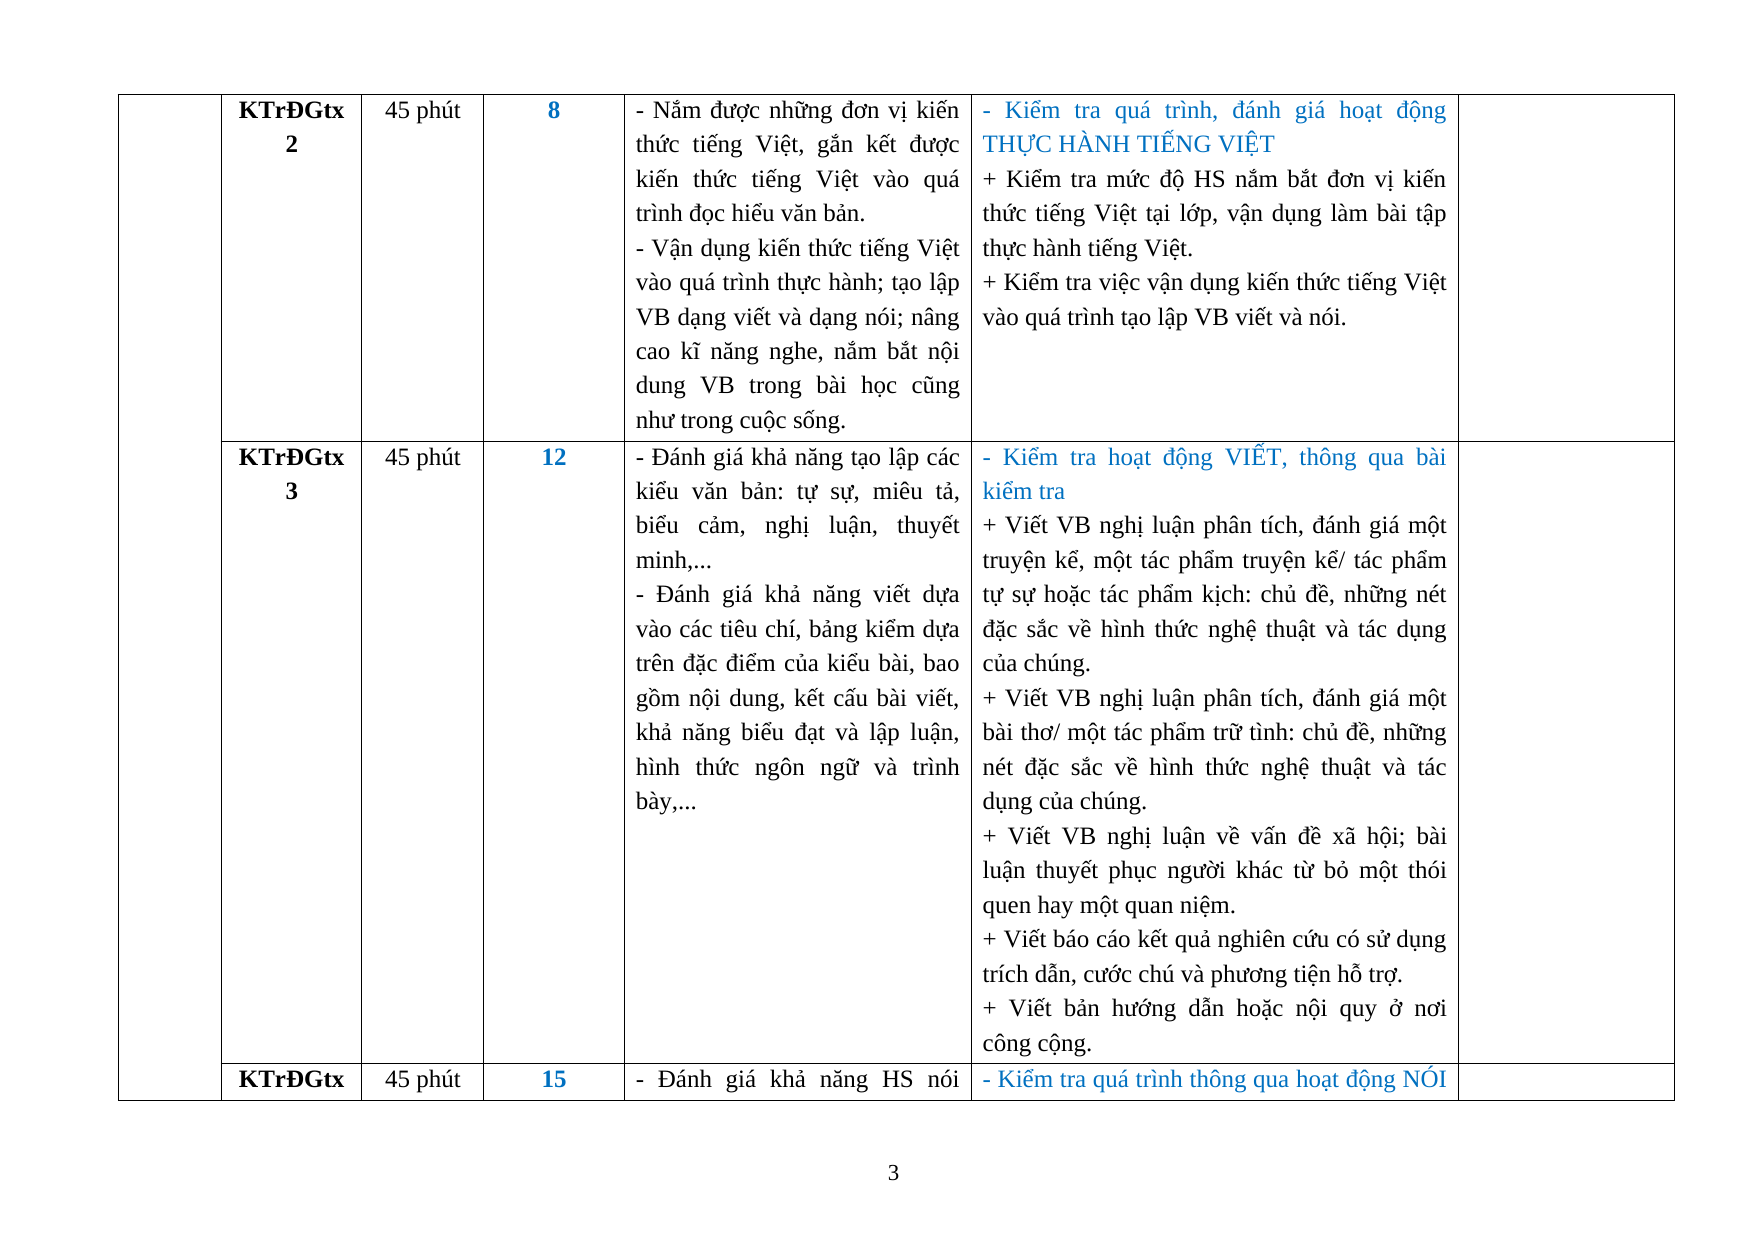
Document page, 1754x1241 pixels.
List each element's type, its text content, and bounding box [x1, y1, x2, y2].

table_cell KTrĐGtx 4 [222, 1064, 361, 1099]
table_cell - Kiểm tra quá trình, đánh giá hoạt động THỰC HÀNH TIẾNG VIỆT + Kiểm tra mức độ HS nắm bắt đơn vị kiến thức tiếng Việt tại lớp, vận dụng làm bài tập thực hành tiếng Việt. + Kiểm tra việc vận dụng kiến thức tiếng Việt vào quá trình tạo lập VB viết và nói. [972, 95, 1458, 441]
table_cell 45 phút [362, 442, 483, 1063]
table_cell KTrĐGtx 2 [222, 95, 361, 441]
table_cell - Đánh giá khả năng tạo lập các kiểu văn bản: tự sự, miêu tả, biểu cảm, nghị luận, thuyết minh,... - Đánh giá khả năng viết dựa vào các tiêu chí, bảng kiểm dựa trên đặc điểm của kiểu bài, bao gồm nội dung, kết cấu bài viết, khả năng biểu đạt và lập luận, hình thức ngôn ngữ và trình bày,... [625, 442, 971, 1063]
table_cell 8 [484, 95, 624, 441]
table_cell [972, 1064, 1458, 1099]
table_cell 45 phút [362, 1064, 483, 1099]
table_cell [1459, 442, 1674, 1063]
table_cell 15 [484, 1064, 624, 1099]
table_cell [1459, 95, 1674, 441]
table_cell [1459, 1064, 1674, 1099]
table_cell 12 [484, 442, 624, 1063]
table_cell - Nắm được những đơn vị kiến thức tiếng Việt, gắn kết được kiến thức tiếng Việt vào quá trình đọc hiểu văn bản. - Vận dụng kiến thức tiếng Việt vào quá trình thực hành; tạo lập VB dạng viết và dạng nói; nâng cao kĩ năng nghe, nắm bắt nội dung VB trong bài học cũng như trong cuộc sống. [625, 95, 971, 441]
table_cell KTrĐGtx 3 [222, 442, 361, 1063]
table_cell - Kiểm tra hoạt động VIẾT, thông qua bài kiểm tra + Viết VB nghị luận phân tích, đánh giá một truyện kể, một tác phẩm truyện kể/ tác phẩm tự sự hoặc tác phẩm kịch: chủ đề, những nét đặc sắc về hình thức nghệ thuật và tác dụng của chúng. + Viết VB nghị luận phân tích, đánh giá một bài thơ/ một tác phẩm trữ tình: chủ đề, những nét đặc sắc về hình thức nghệ thuật và tác dụng của chúng. + Viết VB nghị luận về vấn đề xã hội; bài luận thuyết phục người khác từ bỏ một thói quen hay một quan niệm. + Viết báo cáo kết quả nghiên cứu có sử dụng trích dẫn, cước chú và phương tiện hỗ trợ. + Viết bản hướng dẫn hoặc nội quy ở nơi công cộng. [972, 442, 1458, 1063]
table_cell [625, 1064, 971, 1099]
table_cell 45 phút [362, 95, 483, 441]
table_cell 1 [119, 95, 221, 1099]
